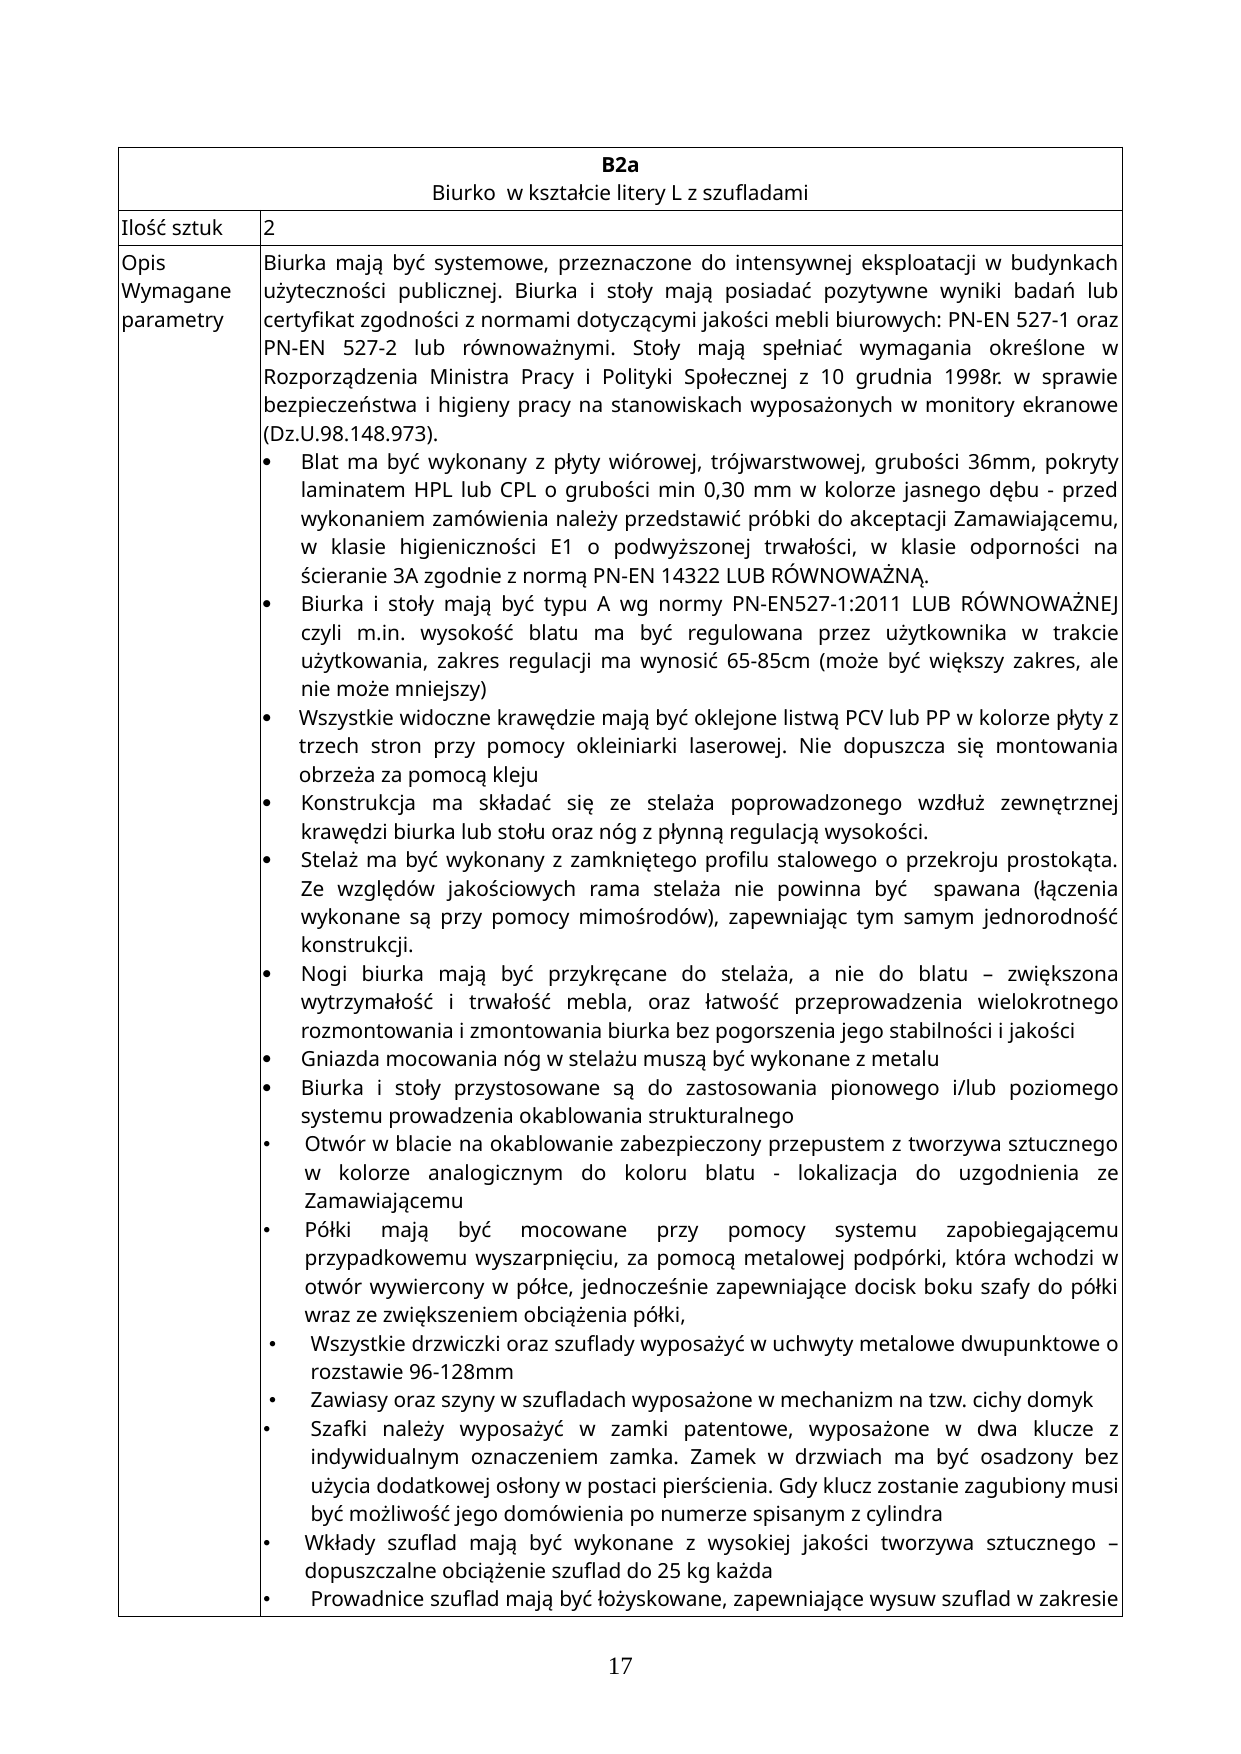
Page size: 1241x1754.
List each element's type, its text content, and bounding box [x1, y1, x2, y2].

table_header B2a Biurko w kształcie litery L z szufladami [119, 148, 1122, 210]
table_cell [119, 246, 260, 1616]
table_cell Ilość sztuk [119, 211, 260, 244]
table_cell 2 [261, 211, 1122, 244]
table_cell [261, 246, 1122, 1616]
